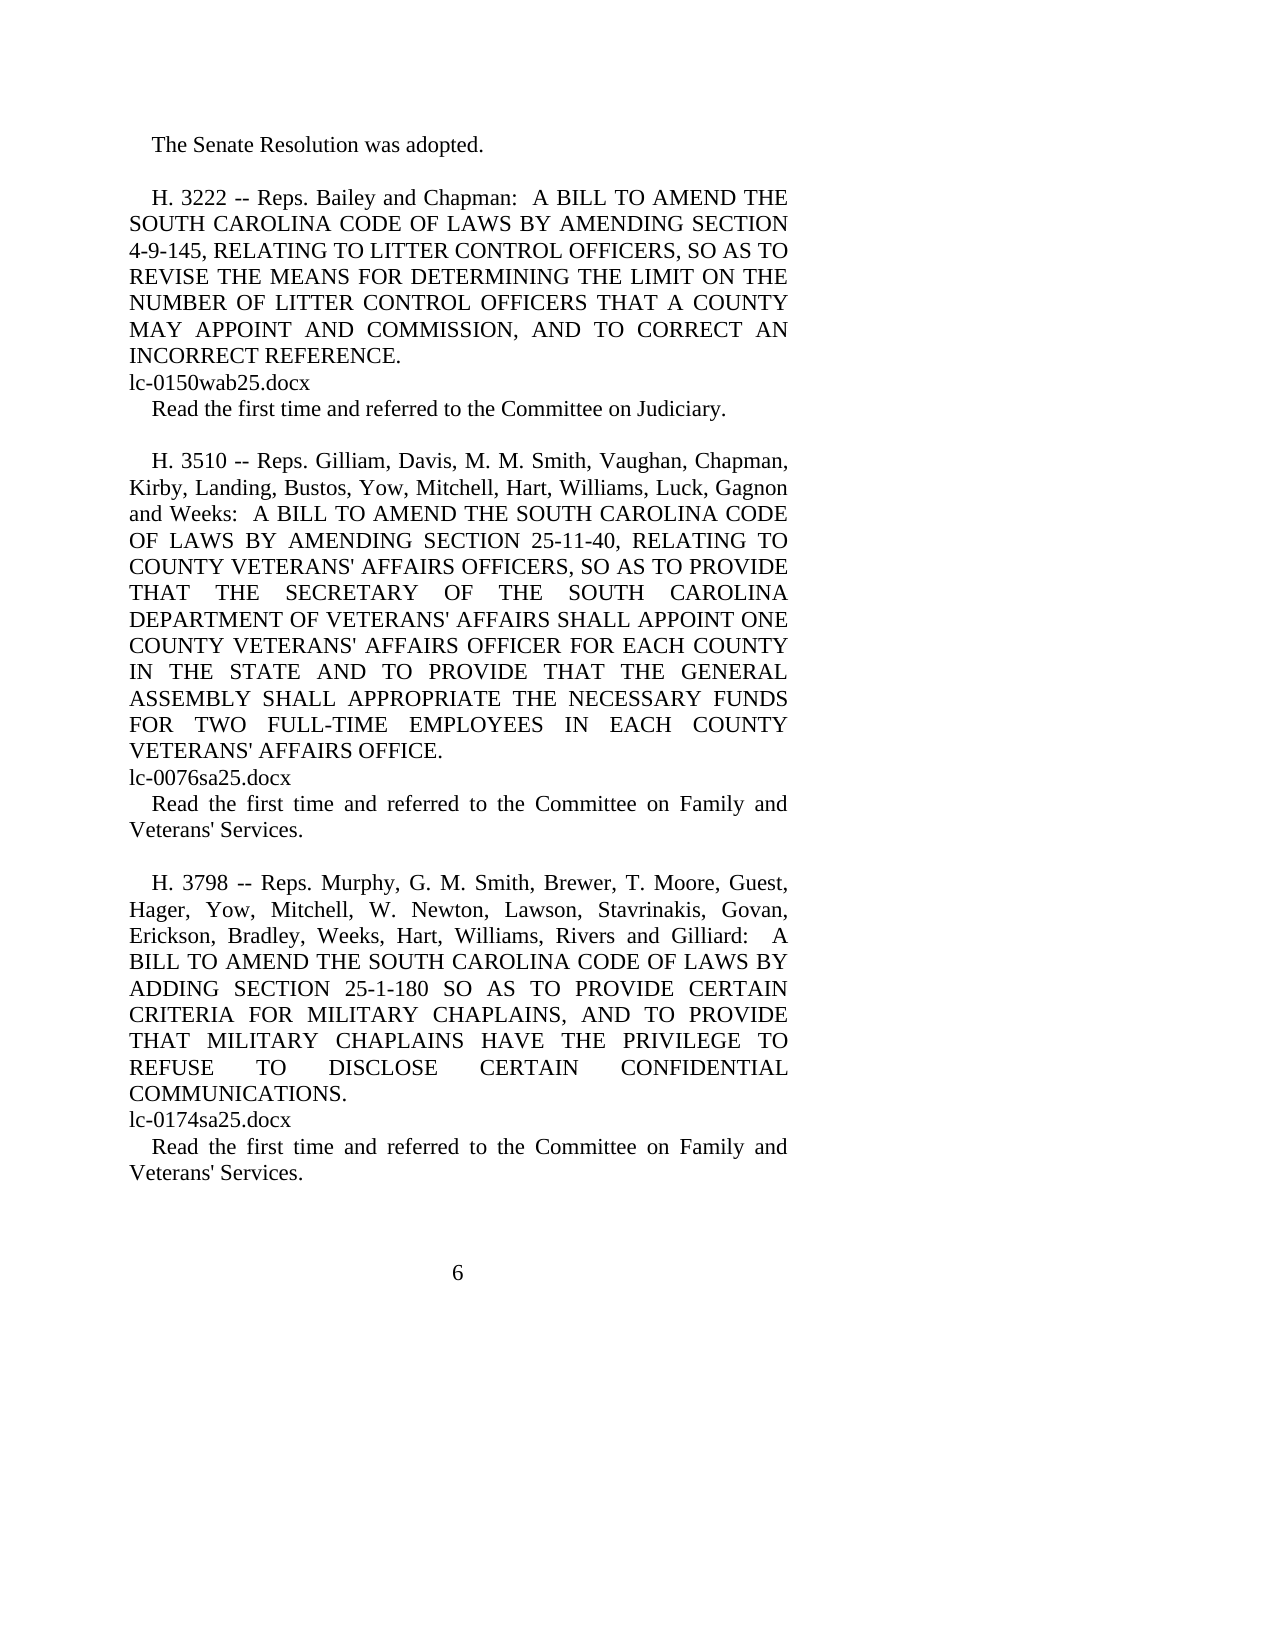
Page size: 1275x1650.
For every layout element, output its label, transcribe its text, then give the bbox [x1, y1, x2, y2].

text lc-0076sa25.docx [129, 764, 789, 790]
text Read the first time and referred to the Committee on Family and Veterans' Services. [129, 1133, 789, 1186]
text Read the first time and referred to the Committee on Family and Veterans' Services. [129, 790, 789, 843]
text Read the first time and referred to the Committee on Judiciary. [129, 395, 789, 421]
text H. 3798 -- Reps. Murphy, G. M. Smith, Brewer, T. Moore, Guest, Hager, Yow, Mitchell, W. Newton, Lawson, Stavrinakis, Govan, Erickson, Bradley, Weeks, Hart, Williams, Rivers and Gilliard: A BILL TO AMEND THE SOUTH CAROLINA CODE OF LAWS BY ADDING SECTION 25-1-180 SO AS TO PROVIDE CERTAIN CRITERIA FOR MILITARY CHAPLAINS, AND TO PROVIDE THAT MILITARY CHAPLAINS HAVE THE PRIVILEGE TO REFUSE TO DISCLOSE CERTAIN CONFIDENTIAL COMMUNICATIONS. [129, 869, 789, 1106]
text H. 3510 -- Reps. Gilliam, Davis, M. M. Smith, Vaughan, Chapman, Kirby, Landing, Bustos, Yow, Mitchell, Hart, Williams, Luck, Gagnon and Weeks: A BILL TO AMEND THE SOUTH CAROLINA CODE OF LAWS BY AMENDING SECTION 25-11-40, RELATING TO COUNTY VETERANS' AFFAIRS OFFICERS, SO AS TO PROVIDE THAT THE SECRETARY OF THE SOUTH CAROLINA DEPARTMENT OF VETERANS' AFFAIRS SHALL APPOINT ONE COUNTY VETERANS' AFFAIRS OFFICER FOR EACH COUNTY IN THE STATE AND TO PROVIDE THAT THE GENERAL ASSEMBLY SHALL APPROPRIATE THE NECESSARY FUNDS FOR TWO FULL-TIME EMPLOYEES IN EACH COUNTY VETERANS' AFFAIRS OFFICE. [129, 448, 789, 764]
text lc-0174sa25.docx [129, 1106, 789, 1133]
text lc-0150wab25.docx [129, 368, 789, 395]
text H. 3222 -- Reps. Bailey and Chapman: A BILL TO AMEND THE SOUTH CAROLINA CODE OF LAWS BY AMENDING SECTION 4-9-145, RELATING TO LITTER CONTROL OFFICERS, SO AS TO REVISE THE MEANS FOR DETERMINING THE LIMIT ON THE NUMBER OF LITTER CONTROL OFFICERS THAT A COUNTY MAY APPOINT AND COMMISSION, AND TO CORRECT AN INCORRECT REFERENCE. [129, 184, 789, 368]
text The Senate Resolution was adopted. [129, 131, 789, 158]
